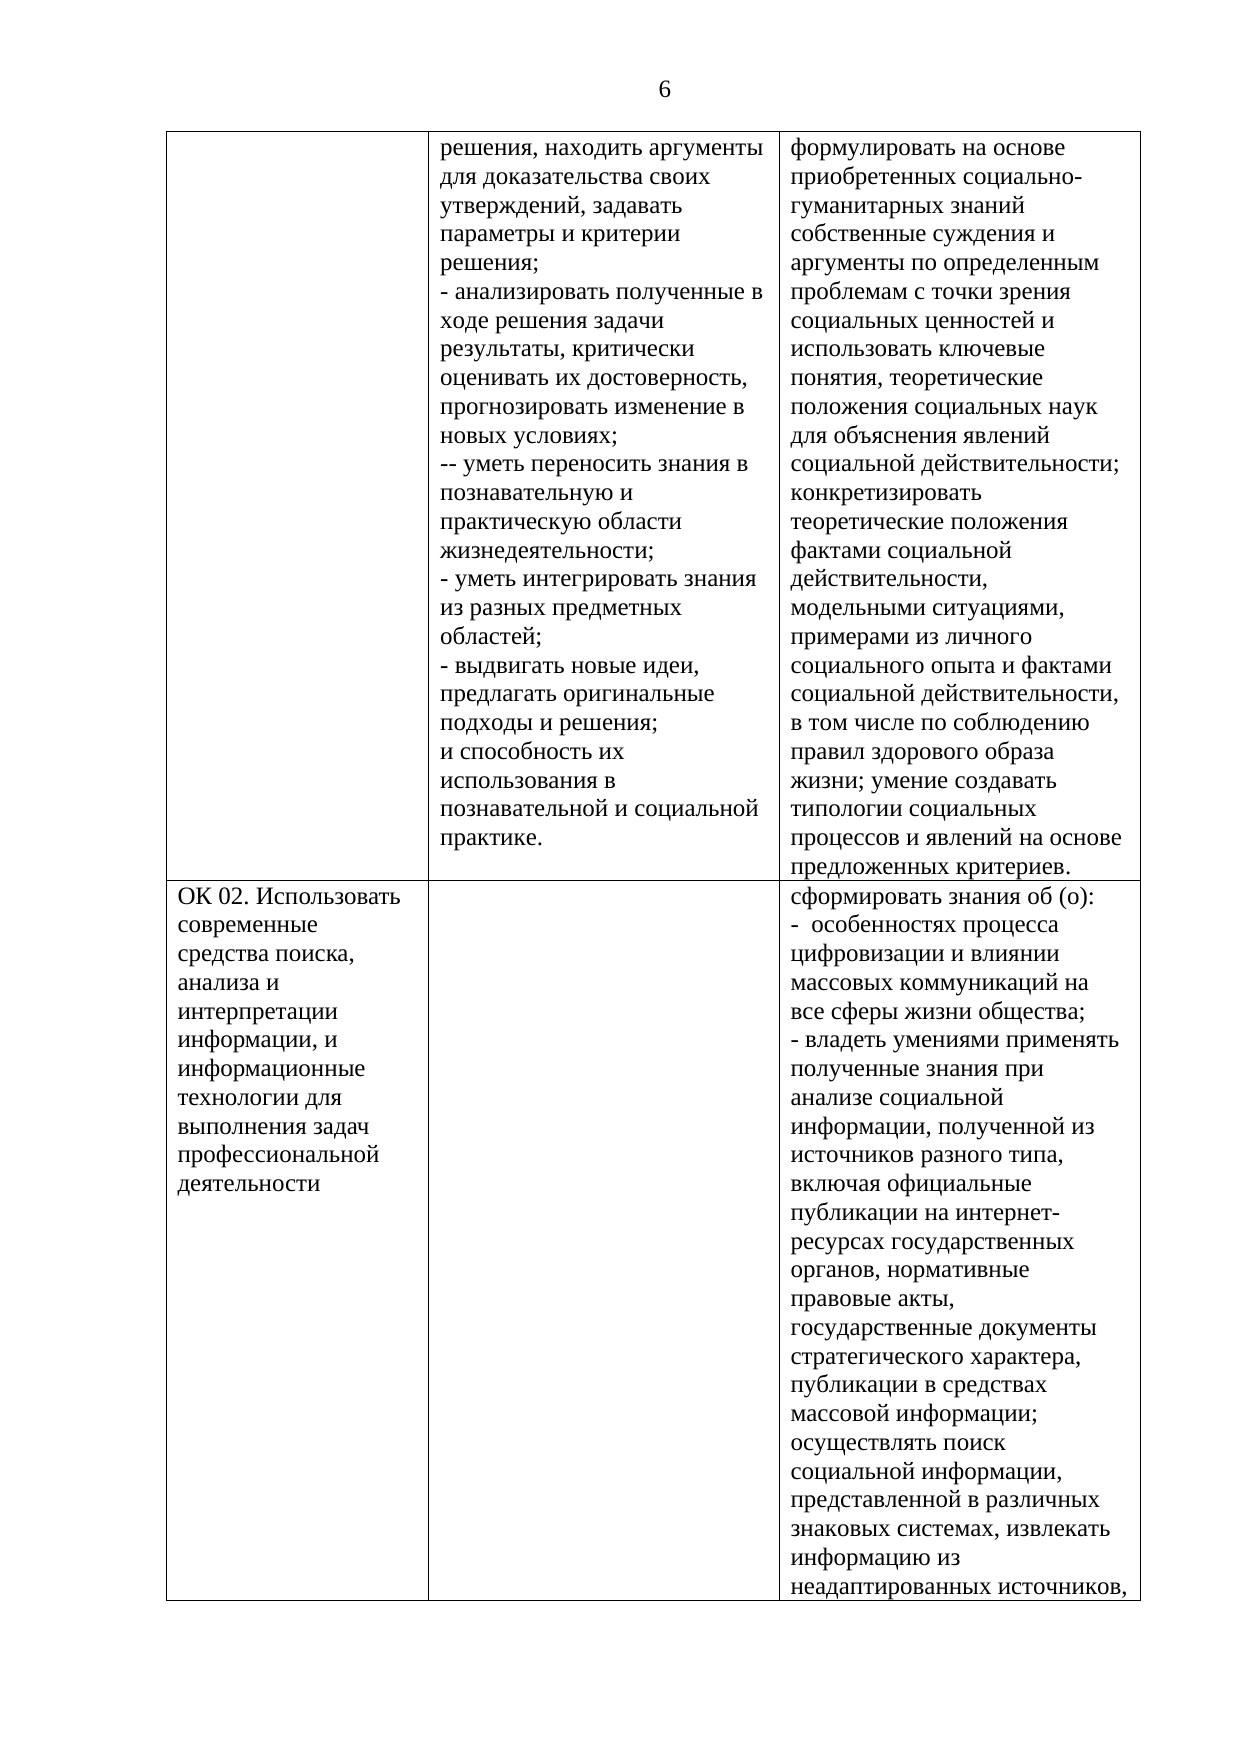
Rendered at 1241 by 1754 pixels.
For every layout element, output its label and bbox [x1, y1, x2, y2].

table_cell [167, 132, 428, 880]
table_cell [780, 132, 1140, 880]
table_cell [167, 881, 428, 1599]
table_cell [429, 132, 779, 880]
table_cell [429, 881, 779, 1599]
table_cell [780, 881, 1140, 1599]
